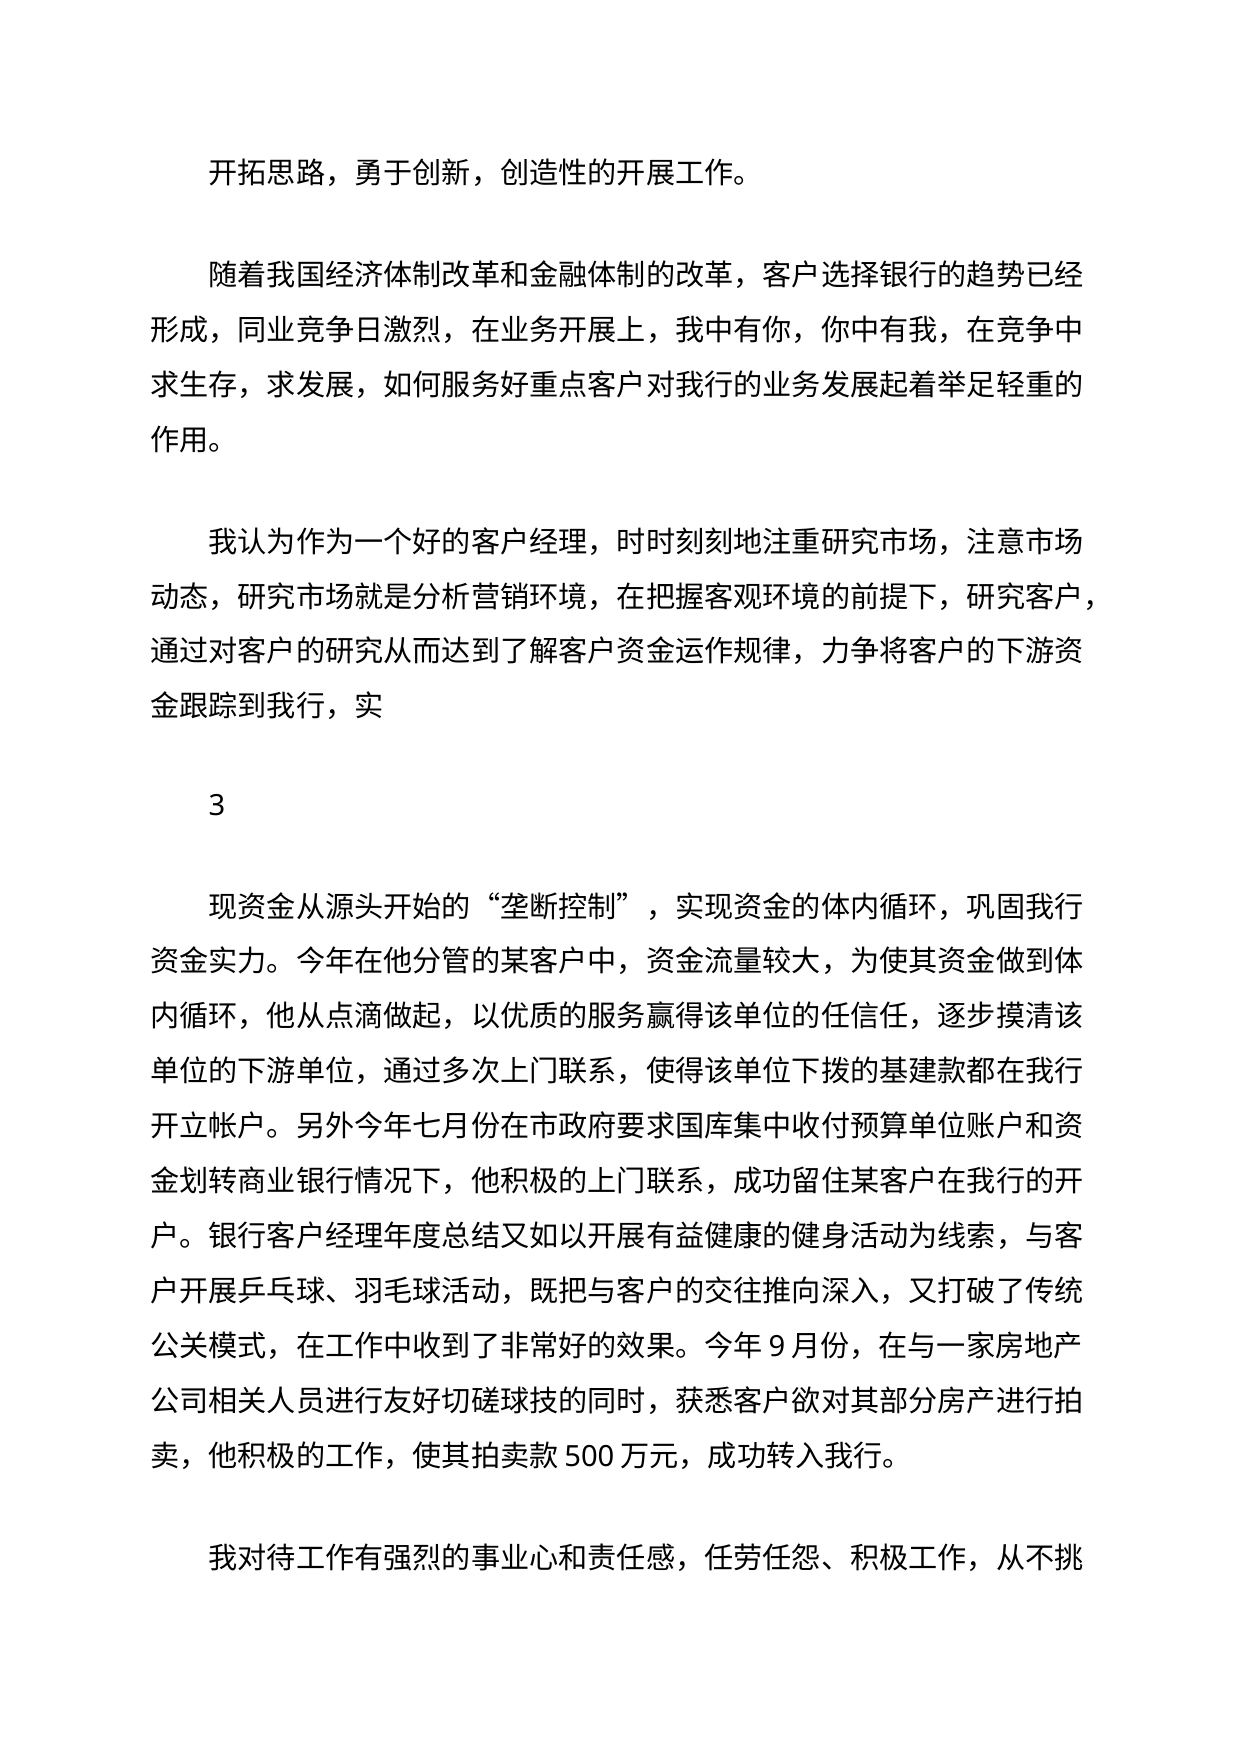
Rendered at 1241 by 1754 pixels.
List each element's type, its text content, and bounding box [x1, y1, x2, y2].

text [150, 1534, 1090, 1576]
text 随着我国经济体制改革和金融体制的改革，客户选择银行的趋势已经形成，同业竞争日激烈，在业务开展上，我中有你，你中有我，在竞争中求生存，求发展，如何服务好重点客户对我行的业务发展起着举足轻重的作用。 [150, 252, 1090, 459]
text 3 [150, 785, 1090, 824]
text 现资金从源头开始的“垄断控制”，实现资金的体内循环，巩固我行资金实力。今年在他分管的某客户中，资金流量较大，为使其资金做到体内循环，他从点滴做起，以优质的服务赢得该单位的任信任，逐步摸清该单位的下游单位，通过多次上门联系，使得该单位下拨的基建款都在我行开立帐户。另外今年七月份在市政府要求国库集中收付预算单位账户和资金划转商业银行情况下，他积极的上门联系，成功留住某客户在我行的开户。银行客户经理年度总结又如以开展有益健康的健身活动为线索，与客户开展乒乓球、羽毛球活动，既把与客户的交往推向深入，又打破了传统公关模式，在工作中收到了非常好的效果。今年9月份，在与一家房地产公司相关人员进行友好切磋球技的同时，获悉客户欲对其部分房产进行拍卖，他积极的工作，使其拍卖款500万元，成功转入我行。 [150, 883, 1090, 1474]
text 开拓思路，勇于创新，创造性的开展工作。 [150, 150, 1090, 192]
text 我认为作为一个好的客户经理，时时刻刻地注重研究市场，注意市场动态，研究市场就是分析营销环境，在把握客观环境的前提下，研究客户，通过对客户的研究从而达到了解客户资金运作规律，力争将客户的下游资金跟踪到我行，实 [150, 518, 1090, 725]
